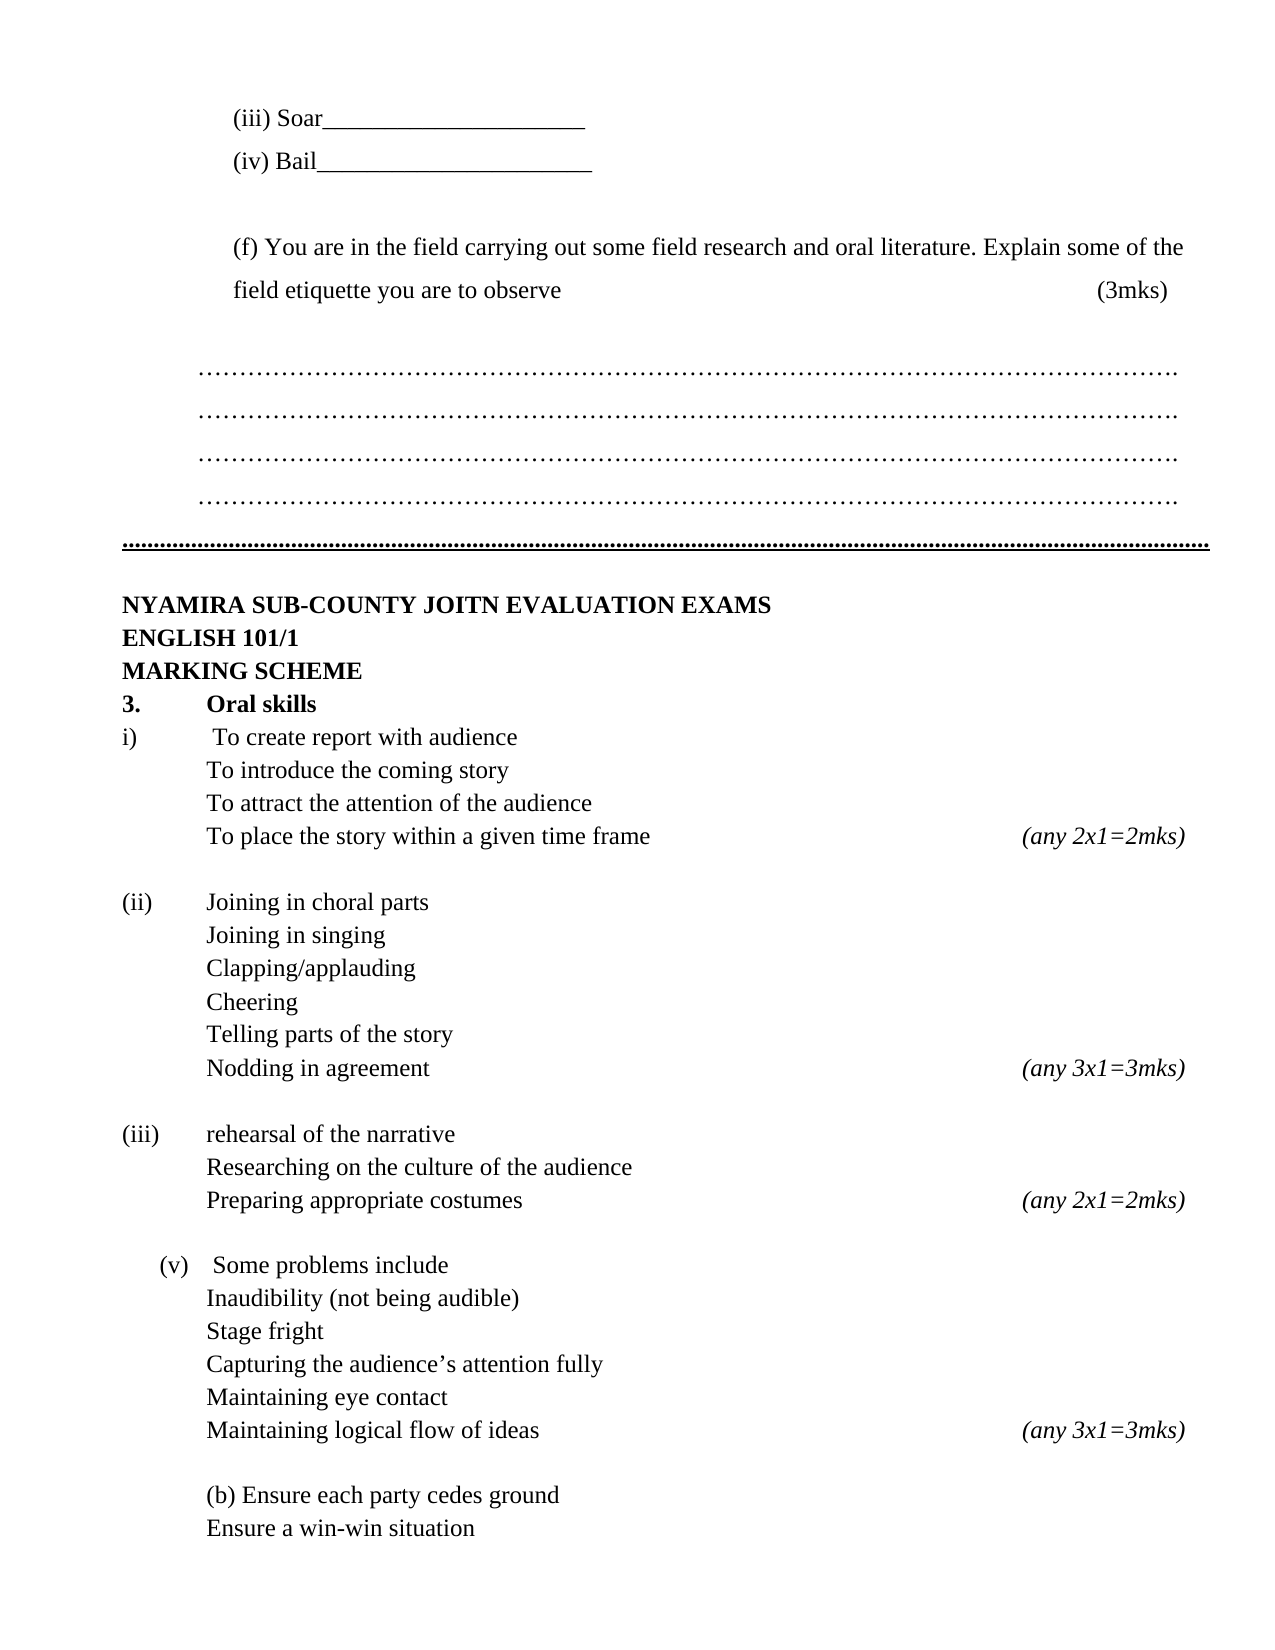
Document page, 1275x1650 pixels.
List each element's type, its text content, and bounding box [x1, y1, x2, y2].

text Clapping/applauding [122, 953, 1209, 982]
text To attract the attention of the audience [122, 788, 1209, 817]
text (iii) rehearsal of the narrative [122, 1119, 1209, 1147]
text (ii) Joining in choral parts [122, 887, 1209, 916]
text .............................................................................................................................................................................. [122, 524, 1209, 549]
text To place the story within a given time frame (any 2x1=2mks) [122, 821, 1209, 850]
text (f) You are in the field carrying out some field research and oral literature. Explain some of the field etiquette you are to observe (3mks) [233, 232, 1209, 304]
text ………………………………………………………………………………………………………. [197, 352, 1209, 381]
text Maintaining logical flow of ideas (any 3x1=3mks) [122, 1415, 1209, 1444]
text NYAMIRA SUB-COUNTY JOITN EVALUATION EXAMS [122, 590, 1209, 619]
text (iv) Bail______________________ [233, 146, 1209, 175]
text ENGLISH 101/1 [122, 623, 1209, 652]
text ………………………………………………………………………………………………………. [197, 395, 1209, 424]
text Preparing appropriate costumes (any 2x1=2mks) [122, 1185, 1209, 1213]
text (b) Ensure each party cedes ground [122, 1480, 1209, 1509]
text i) To create report with audience [122, 722, 1209, 751]
text Cheering [122, 987, 1209, 1015]
text To introduce the coming story [122, 755, 1209, 784]
text (iii) Soar_____________________ [233, 103, 1209, 132]
text 3. Oral skills [122, 689, 1209, 718]
text Ensure a win-win situation [122, 1513, 1209, 1542]
text Telling parts of the story [122, 1019, 1209, 1048]
text Stage fright [122, 1316, 1209, 1345]
text Inaudibility (not being audible) [122, 1283, 1209, 1312]
text ………………………………………………………………………………………………………. [197, 438, 1209, 467]
text Maintaining eye contact [122, 1382, 1209, 1411]
text Capturing the audience’s attention fully [122, 1349, 1209, 1378]
text MARKING SCHEME [122, 656, 1209, 685]
text ………………………………………………………………………………………………………. [197, 481, 1209, 510]
text Nodding in agreement (any 3x1=3mks) [122, 1053, 1209, 1081]
text Researching on the culture of the audience [122, 1152, 1209, 1180]
text Joining in singing [122, 921, 1209, 949]
list Some problems include [159, 1250, 1209, 1279]
